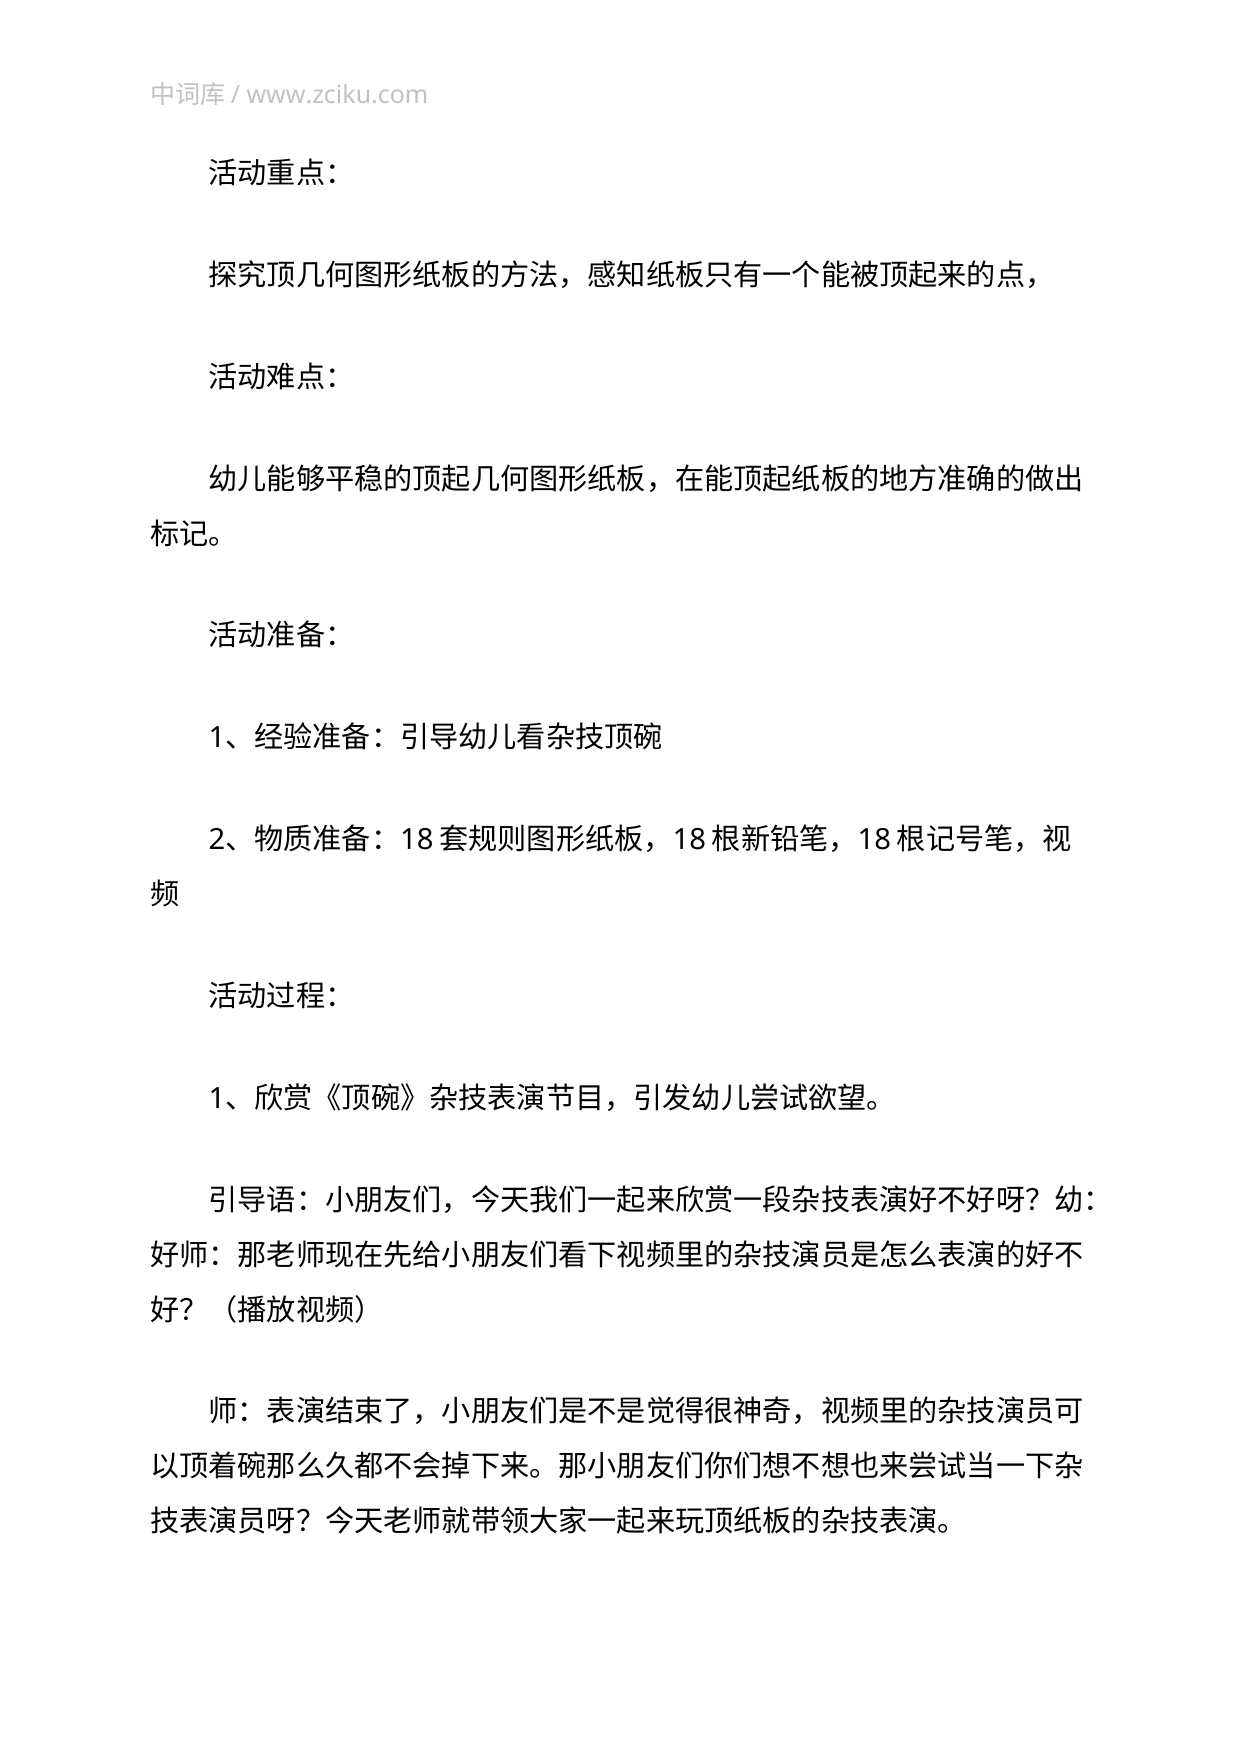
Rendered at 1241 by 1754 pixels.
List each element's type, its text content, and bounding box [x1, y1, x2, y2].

text 活动准备： [150, 612, 1090, 654]
text 师：表演结束了，小朋友们是不是觉得很神奇，视频里的杂技演员可以顶着碗那么久都不会掉下来。那小朋友们你们想不想也来尝试当一下杂技表演员呀？今天老师就带领大家一起来玩顶纸板的杂技表演。 [150, 1388, 1090, 1540]
text 探究顶几何图形纸板的方法，感知纸板只有一个能被顶起来的点， [150, 252, 1090, 294]
text 1、经验准备：引导幼儿看杂技顶碗 [150, 714, 1090, 756]
text 活动难点： [150, 353, 1090, 396]
text 活动过程： [150, 972, 1090, 1015]
text 幼儿能够平稳的顶起几何图形纸板，在能顶起纸板的地方准确的做出标记。 [150, 455, 1090, 552]
text 活动重点： [150, 150, 1090, 192]
text 2、物质准备：18套规则图形纸板，18根新铅笔，18根记号笔，视频 [150, 816, 1090, 913]
text 1、欣赏《顶碗》杂技表演节目，引发幼儿尝试欲望。 [150, 1074, 1090, 1117]
text 引导语：小朋友们，今天我们一起来欣赏一段杂技表演好不好呀？幼：好师：那老师现在先给小朋友们看下视频里的杂技演员是怎么表演的好不好？（播放视频） [150, 1176, 1090, 1328]
